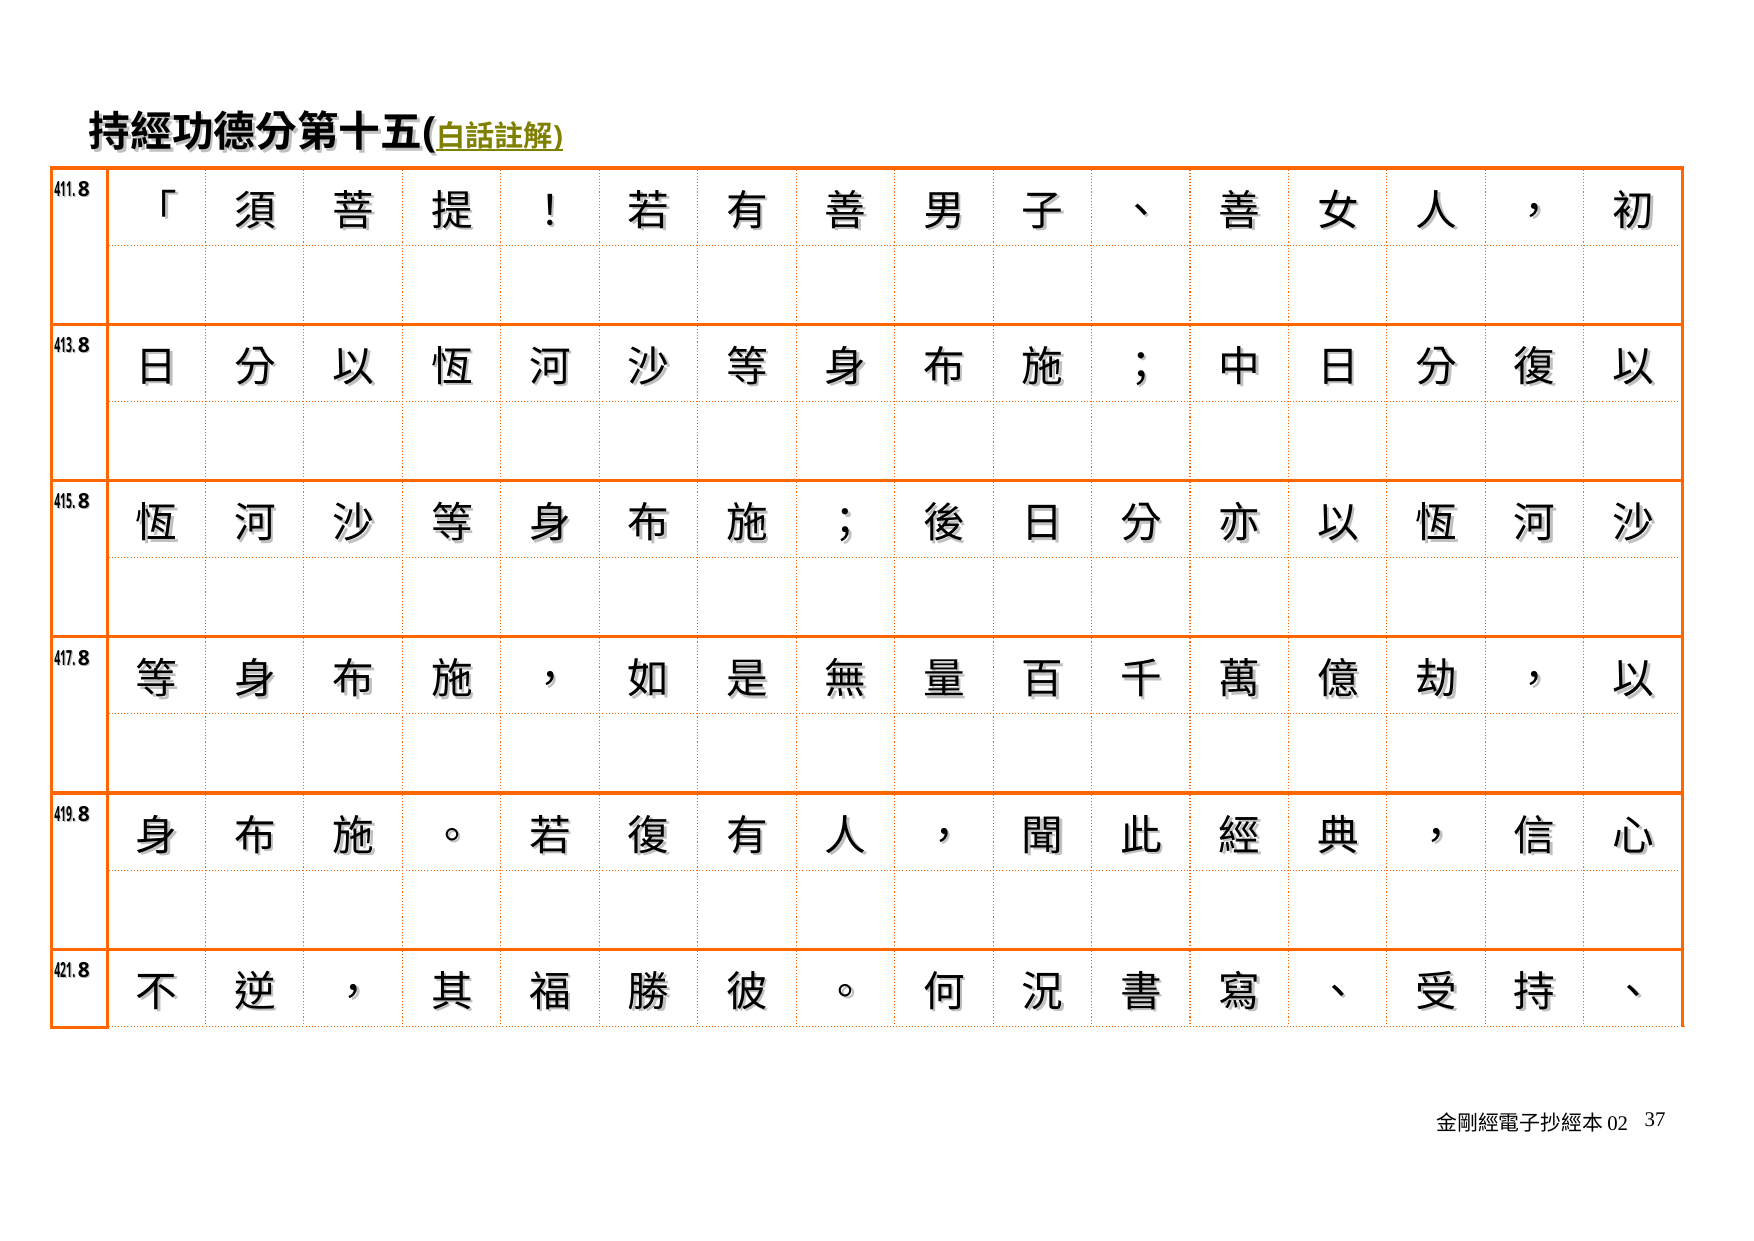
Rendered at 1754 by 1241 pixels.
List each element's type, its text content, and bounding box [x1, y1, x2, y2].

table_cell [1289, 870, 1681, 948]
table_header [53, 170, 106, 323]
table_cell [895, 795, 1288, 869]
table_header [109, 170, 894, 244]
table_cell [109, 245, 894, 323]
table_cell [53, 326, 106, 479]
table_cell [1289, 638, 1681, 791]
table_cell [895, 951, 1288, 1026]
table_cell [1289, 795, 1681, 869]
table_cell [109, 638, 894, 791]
subtitle 持經功德分第十五(白話註解) [89, 91, 1665, 166]
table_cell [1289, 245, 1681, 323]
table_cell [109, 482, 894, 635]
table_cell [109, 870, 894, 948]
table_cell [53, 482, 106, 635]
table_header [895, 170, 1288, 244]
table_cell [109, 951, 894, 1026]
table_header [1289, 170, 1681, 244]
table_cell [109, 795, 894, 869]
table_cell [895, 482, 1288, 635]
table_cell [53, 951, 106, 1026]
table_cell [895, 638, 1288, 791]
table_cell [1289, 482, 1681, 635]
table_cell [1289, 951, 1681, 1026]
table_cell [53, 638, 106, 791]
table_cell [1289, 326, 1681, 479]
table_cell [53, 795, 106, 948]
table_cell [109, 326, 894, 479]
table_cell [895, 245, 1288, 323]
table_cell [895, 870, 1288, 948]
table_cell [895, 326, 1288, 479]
